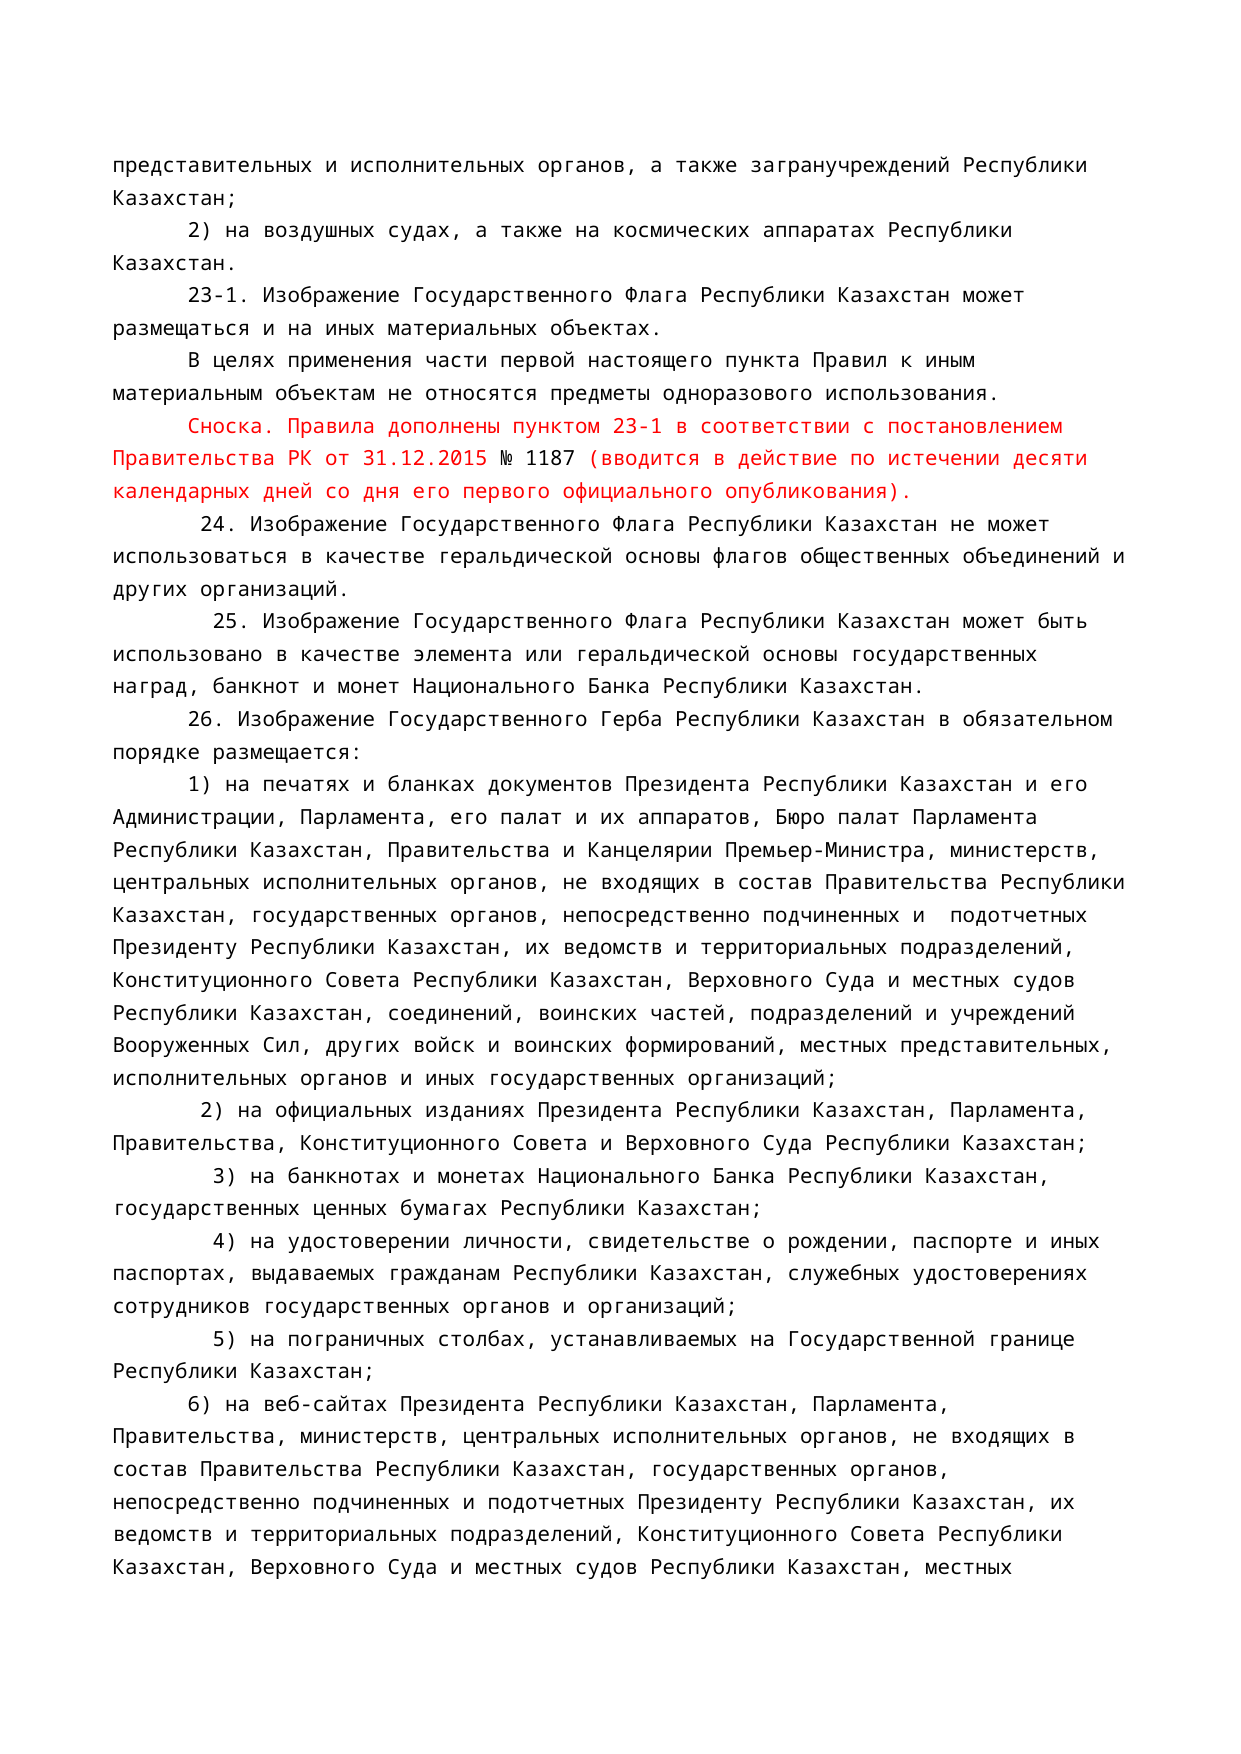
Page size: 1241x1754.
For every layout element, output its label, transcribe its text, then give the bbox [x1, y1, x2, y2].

text 25. Изображение Государственного Флага Республики Казахстан может быть использовано в качестве элемента или геральдической основы государственных наград, банкнот и монет Национального Банка Республики Казахстан. [112, 606, 1128, 700]
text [112, 1389, 1128, 1580]
text 4) на удостоверении личности, свидетельстве о рождении, паспорте и иных паспортах, выдаваемых гражданам Республики Казахстан, служебных удостоверениях сотрудников государственных органов и организаций; [112, 1226, 1128, 1319]
text 26. Изображение Государственного Герба Республики Казахстан в обязательном порядке размещается: 1) на печатях и бланках документов Президента Республики Казахстан и его Администрации, Парламента, его палат и их аппаратов, Бюро палат Парламента Республики Казахстан, Правительства и Канцелярии Премьер-Министра, министерств, центральных исполнительных органов, не входящих в состав Правительства Республики Казахстан, государственных органов, непосредственно подчиненных и подотчетных Президенту Республики Казахстан, их ведомств и территориальных подразделений, Конституционного Совета Республики Казахстан, Верховного Суда и местных судов Республики Казахстан, соединений, воинских частей, подразделений и учреждений Вооруженных Сил, других войск и воинских формирований, местных представительных, исполнительных органов и иных государственных организаций; 2) на официальных изданиях Президента Республики Казахстан, Парламента, Правительства, Конституционного Совета и Верховного Суда Республики Казахстан; [112, 704, 1128, 1157]
text 3) на банкнотах и монетах Национального Банка Республики Казахстан, государственных ценных бумагах Республики Казахстан; [112, 1161, 1128, 1222]
text 2) на воздушных судах, а также на космических аппаратах Республики Казахстан. 23-1. Изображение Государственного Флага Республики Казахстан может размещаться и на иных материальных объектах. В целях применения части первой настоящего пункта Правил к иным материальным объектам не относятся предметы одноразового использования. Сноска. Правила дополнены пунктом 23-1 в соответствии с постановлением Правительства РК от 31.12.2015 № 1187 (вводится в действие по истечении десяти календарных дней со дня его первого официального опубликования). 24. Изображение Государственного Флага Республики Казахстан не может использоваться в качестве геральдической основы флагов общественных объединений и других организаций. [112, 215, 1128, 602]
text 5) на пограничных столбах, устанавливаемых на Государственной границе Республики Казахстан; [112, 1324, 1128, 1385]
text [112, 150, 1128, 211]
